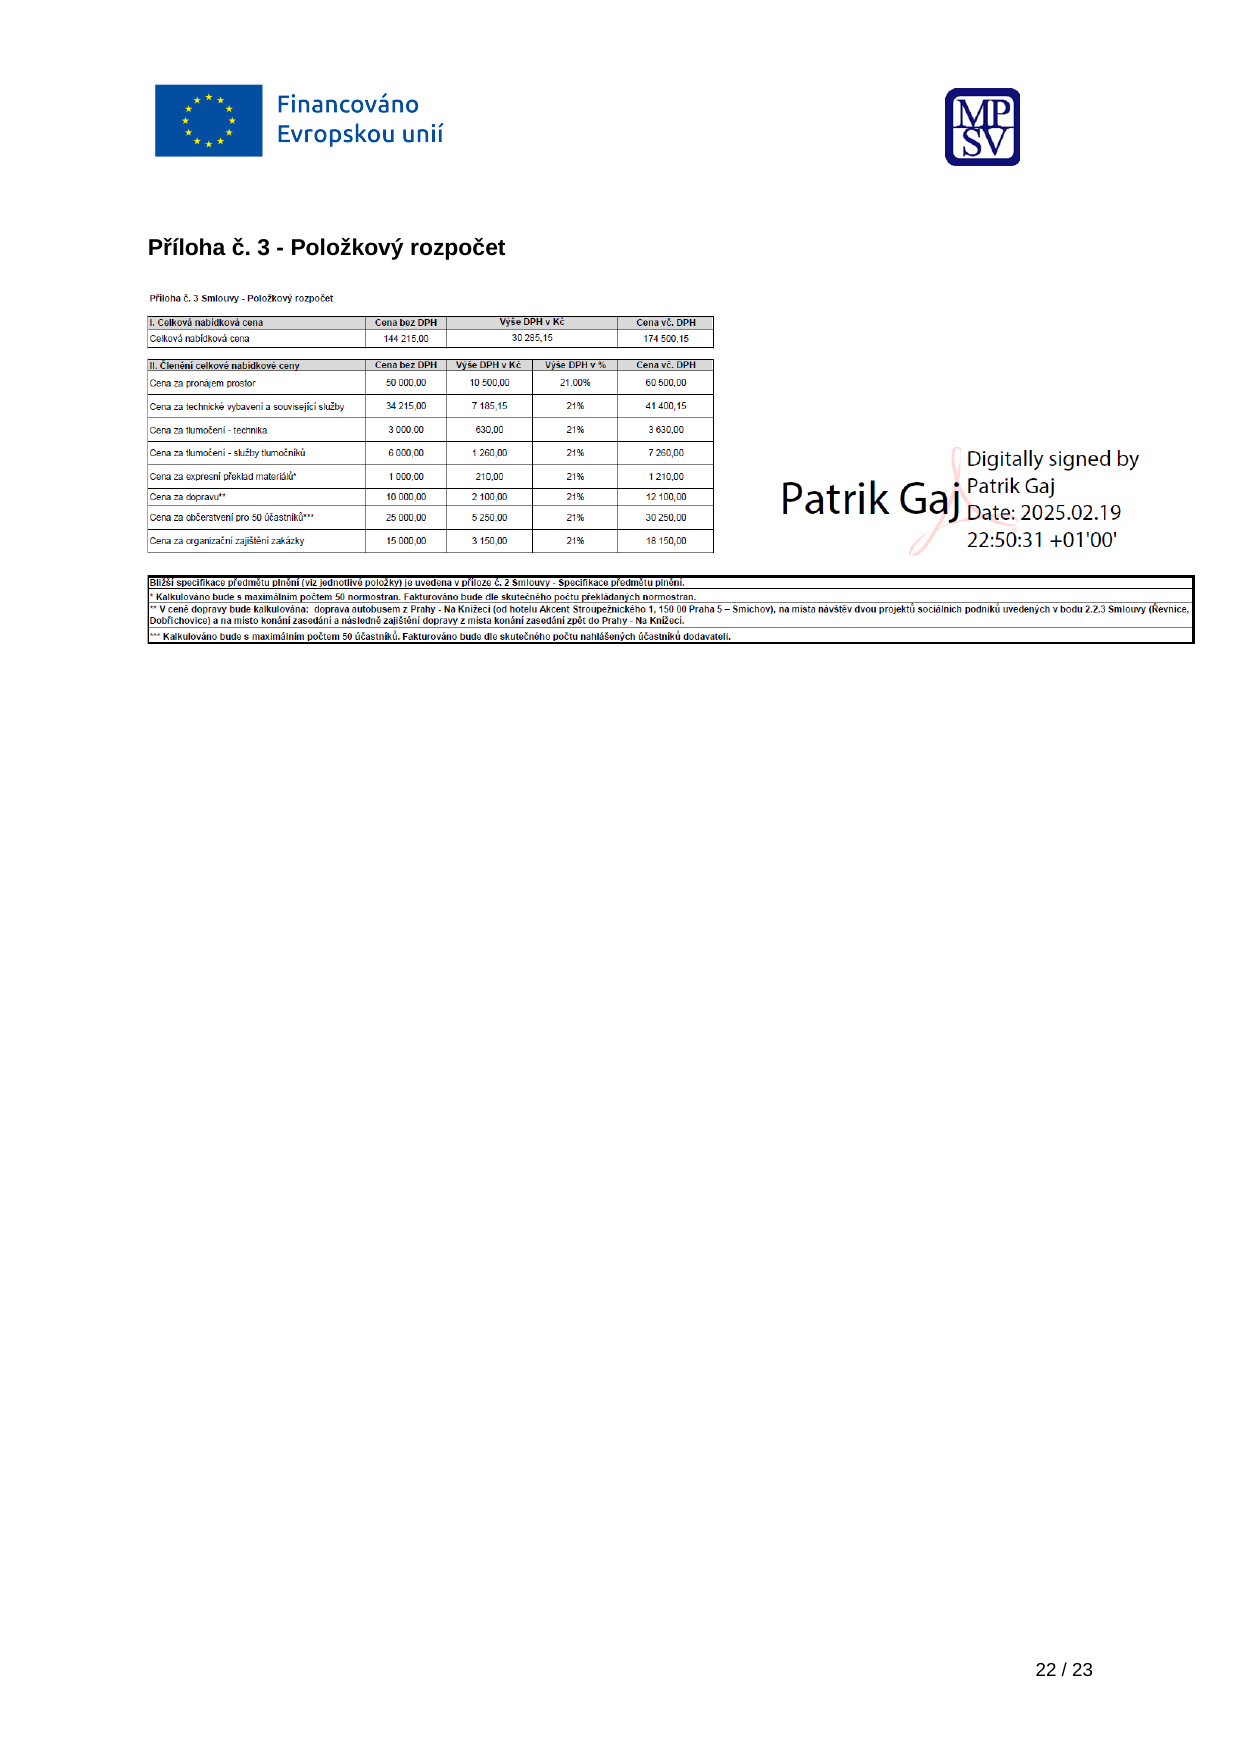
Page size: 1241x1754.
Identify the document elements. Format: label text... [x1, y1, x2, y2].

picture [147, 289, 1201, 656]
text Příloha č. 3 - Položkový rozpočet [148, 231, 1092, 260]
picture [945, 88, 1020, 166]
picture [147, 73, 456, 166]
